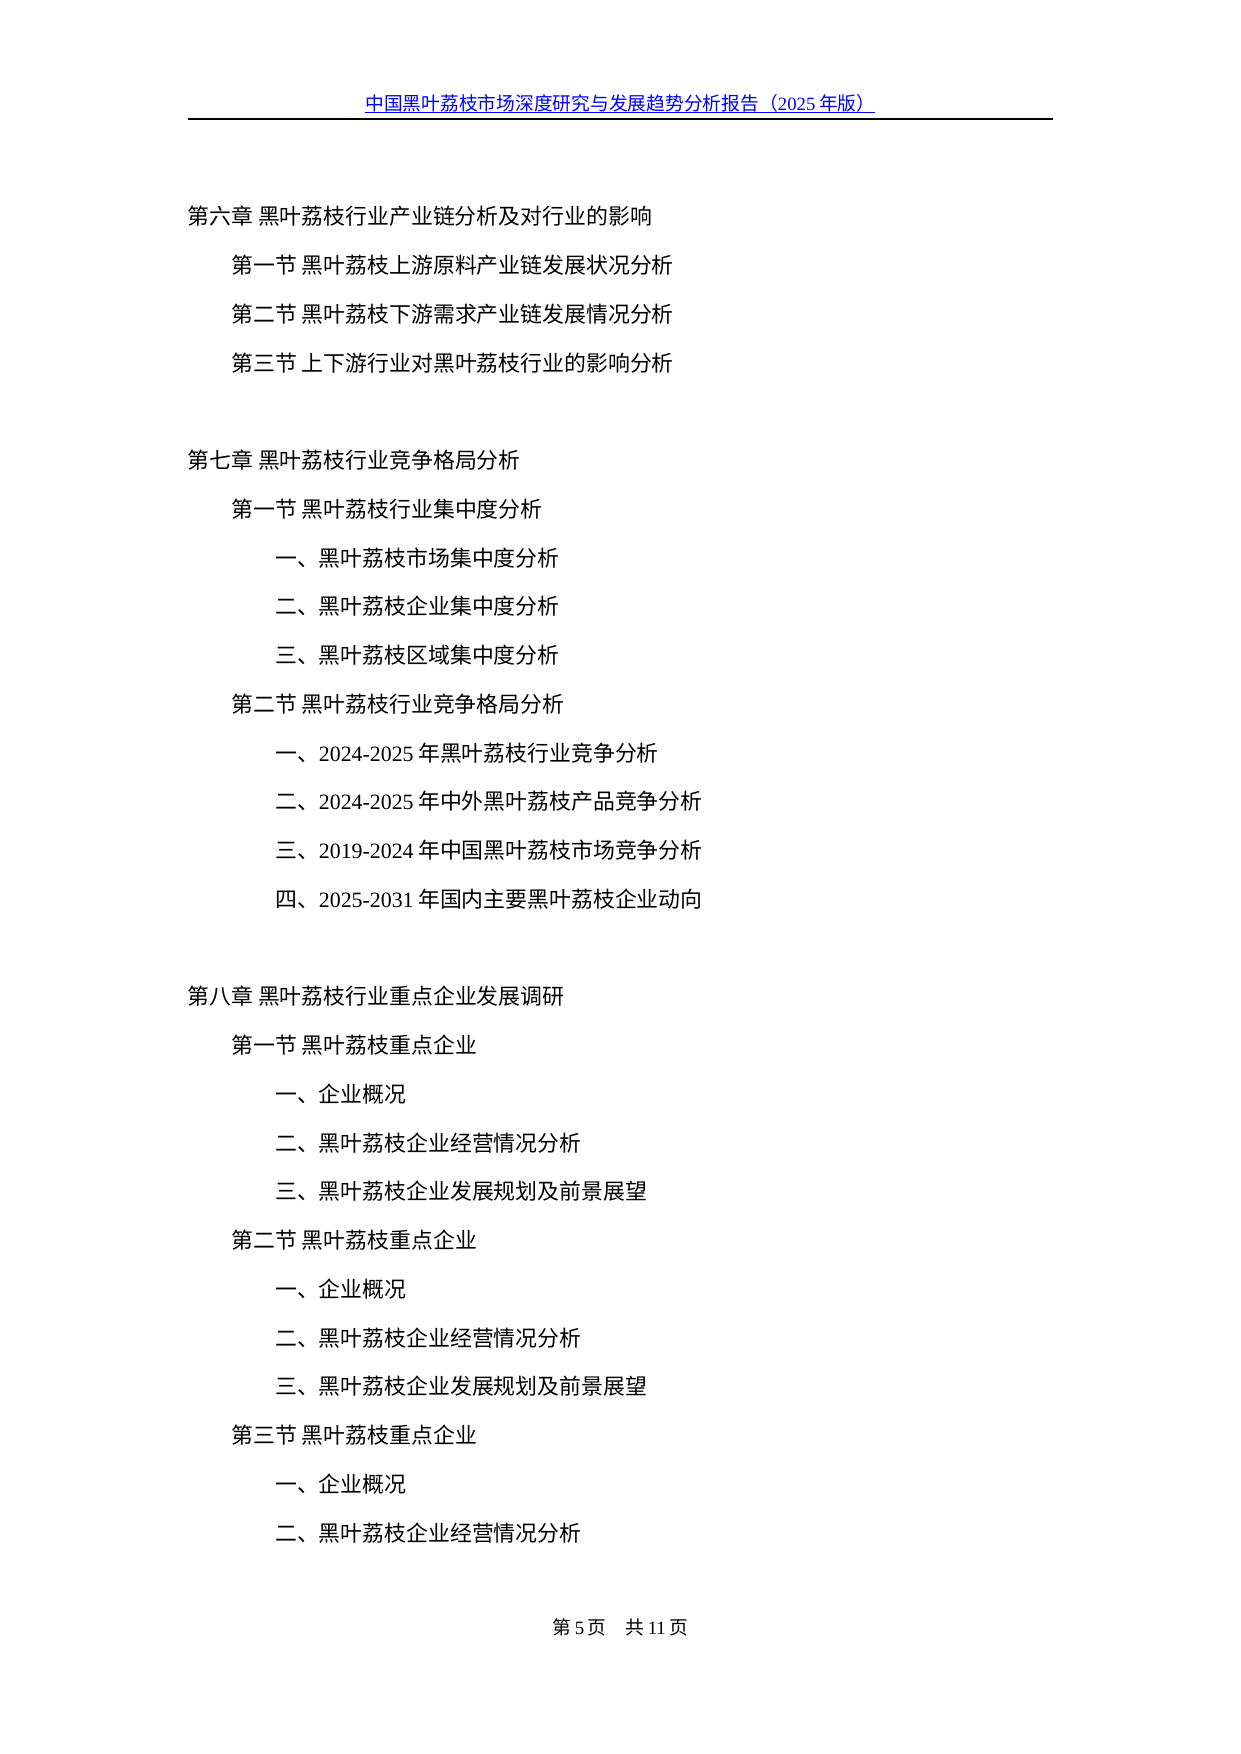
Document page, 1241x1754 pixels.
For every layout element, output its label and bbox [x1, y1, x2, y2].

text [187, 150, 1053, 1548]
